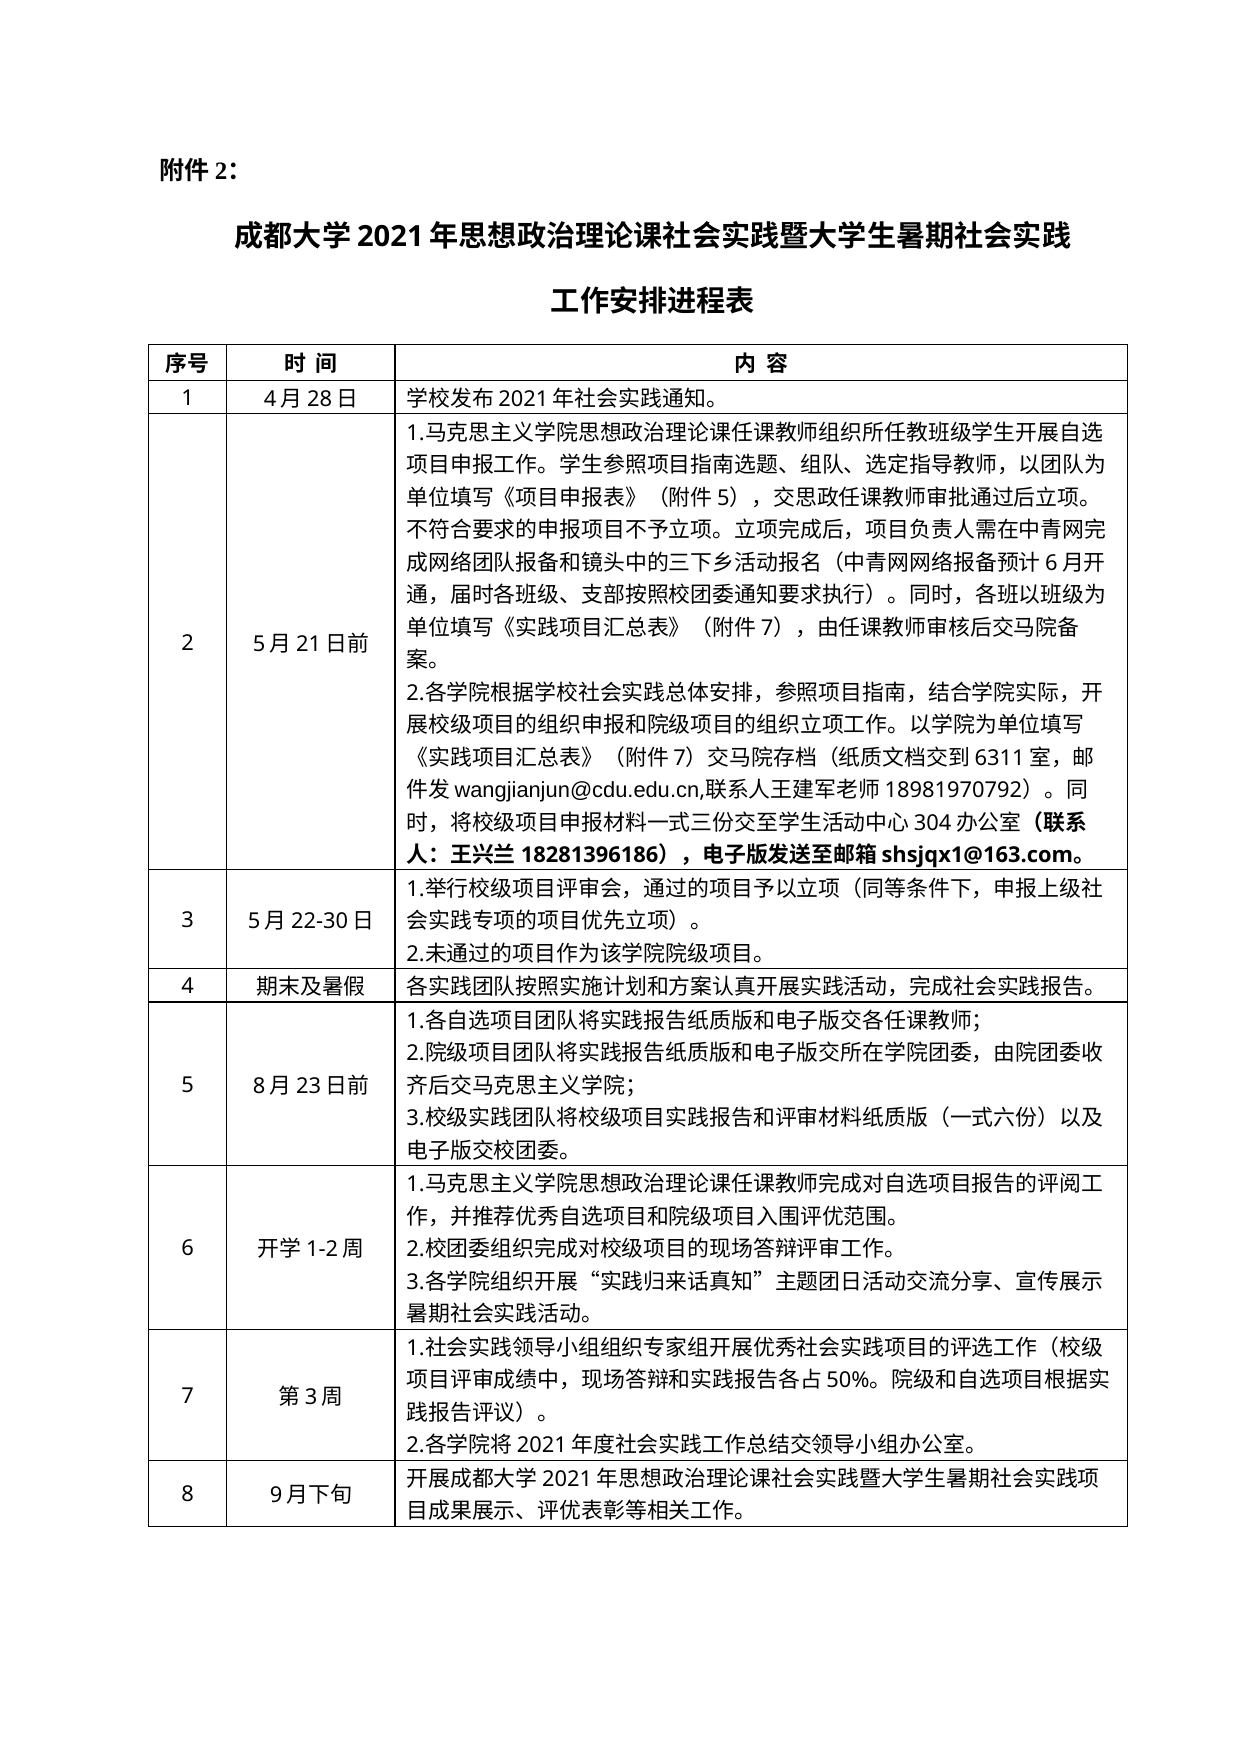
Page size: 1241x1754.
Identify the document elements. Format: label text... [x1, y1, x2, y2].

text 成都大学2021年思想政治理论课社会实践暨大学生暑期社会实践 [159, 201, 1092, 266]
table_cell 各实践团队按照实施计划和方案认真开展实践活动，完成社会实践报告。 [396, 969, 1127, 1001]
table_cell 1.马克思主义学院思想政治理论课任课教师组织所任教班级学生开展自选项目申报工作。学生参照项目指南选题、组队、选定指导教师，以团队为单位填写《项目申报表》（附件5），交思政任课教师审批通过后立项。不符合要求的申报项目不予立项。立项完成后，项目负责人需在中青网完成网络团队报备和镜头中的三下乡活动报名（中青网网络报备预计6月开通，届时各班级、支部按照校团委通知要求执行）。同时，各班以班级为单位填写《实践项目汇总表》（附件7），由任课教师审核后交马院备案。 2.各学院根据学校社会实践总体安排，参照项目指南，结合学院实际，开展校级项目的组织申报和院级项目的组织立项工作。以学院为单位填写《实践项目汇总表》（附件7）交马院存档（纸质文档交到6311室，邮件发wangjianjun@cdu.edu.cn,联系人王建军老师18981970792）。同时，将校级项目申报材料一式三份交至学生活动中心304办公室（联系人：王兴兰 18281396186），电子版发送至邮箱shsjqx1@163.com。 [396, 414, 1127, 869]
table_cell 9月下旬 [227, 1461, 394, 1526]
table_cell 6 [149, 1166, 226, 1328]
table_header 时 间 [227, 345, 394, 380]
table_cell 2 [149, 414, 226, 869]
table_cell 1.举行校级项目评审会，通过的项目予以立项（同等条件下，申报上级社会实践专项的项目优先立项）。 2.未通过的项目作为该学院院级项目。 [396, 870, 1127, 968]
text 附件2： [159, 136, 1092, 201]
table_cell 第3周 [227, 1330, 394, 1459]
table_cell 5 [149, 1003, 226, 1165]
table_cell 1.马克思主义学院思想政治理论课任课教师完成对自选项目报告的评阅工作，并推荐优秀自选项目和院级项目入围评优范围。 2.校团委组织完成对校级项目的现场答辩评审工作。 3.各学院组织开展“实践归来话真知”主题团日活动交流分享、宣传展示暑期社会实践活动。 [396, 1166, 1127, 1328]
table_cell 期末及暑假 [227, 969, 394, 1001]
text 工作安排进程表 [159, 266, 1092, 331]
table_cell 开展成都大学2021年思想政治理论课社会实践暨大学生暑期社会实践项目成果展示、评优表彰等相关工作。 [396, 1461, 1127, 1526]
table_header 序号 [149, 345, 226, 380]
table_cell 1.社会实践领导小组组织专家组开展优秀社会实践项目的评选工作（校级项目评审成绩中，现场答辩和实践报告各占50%。院级和自选项目根据实践报告评议）。 2.各学院将2021年度社会实践工作总结交领导小组办公室。 [396, 1330, 1127, 1459]
table_cell 7 [149, 1330, 226, 1459]
table_cell 8月23日前 [227, 1003, 394, 1165]
table_cell 8 [149, 1461, 226, 1526]
table_cell 1 [149, 381, 226, 413]
table_cell 4月28日 [227, 381, 394, 413]
table_cell 5月21日前 [227, 414, 394, 869]
table_cell 1.各自选项目团队将实践报告纸质版和电子版交各任课教师； 2.院级项目团队将实践报告纸质版和电子版交所在学院团委，由院团委收齐后交马克思主义学院； 3.校级实践团队将校级项目实践报告和评审材料纸质版（一式六份）以及电子版交校团委。 [396, 1003, 1127, 1165]
table_cell 3 [149, 870, 226, 968]
table_cell 5月22-30日 [227, 870, 394, 968]
table_cell 4 [149, 969, 226, 1001]
table_cell 开学1-2周 [227, 1166, 394, 1328]
table_cell 学校发布2021年社会实践通知。 [396, 381, 1127, 413]
table_header 内 容 [396, 345, 1127, 380]
